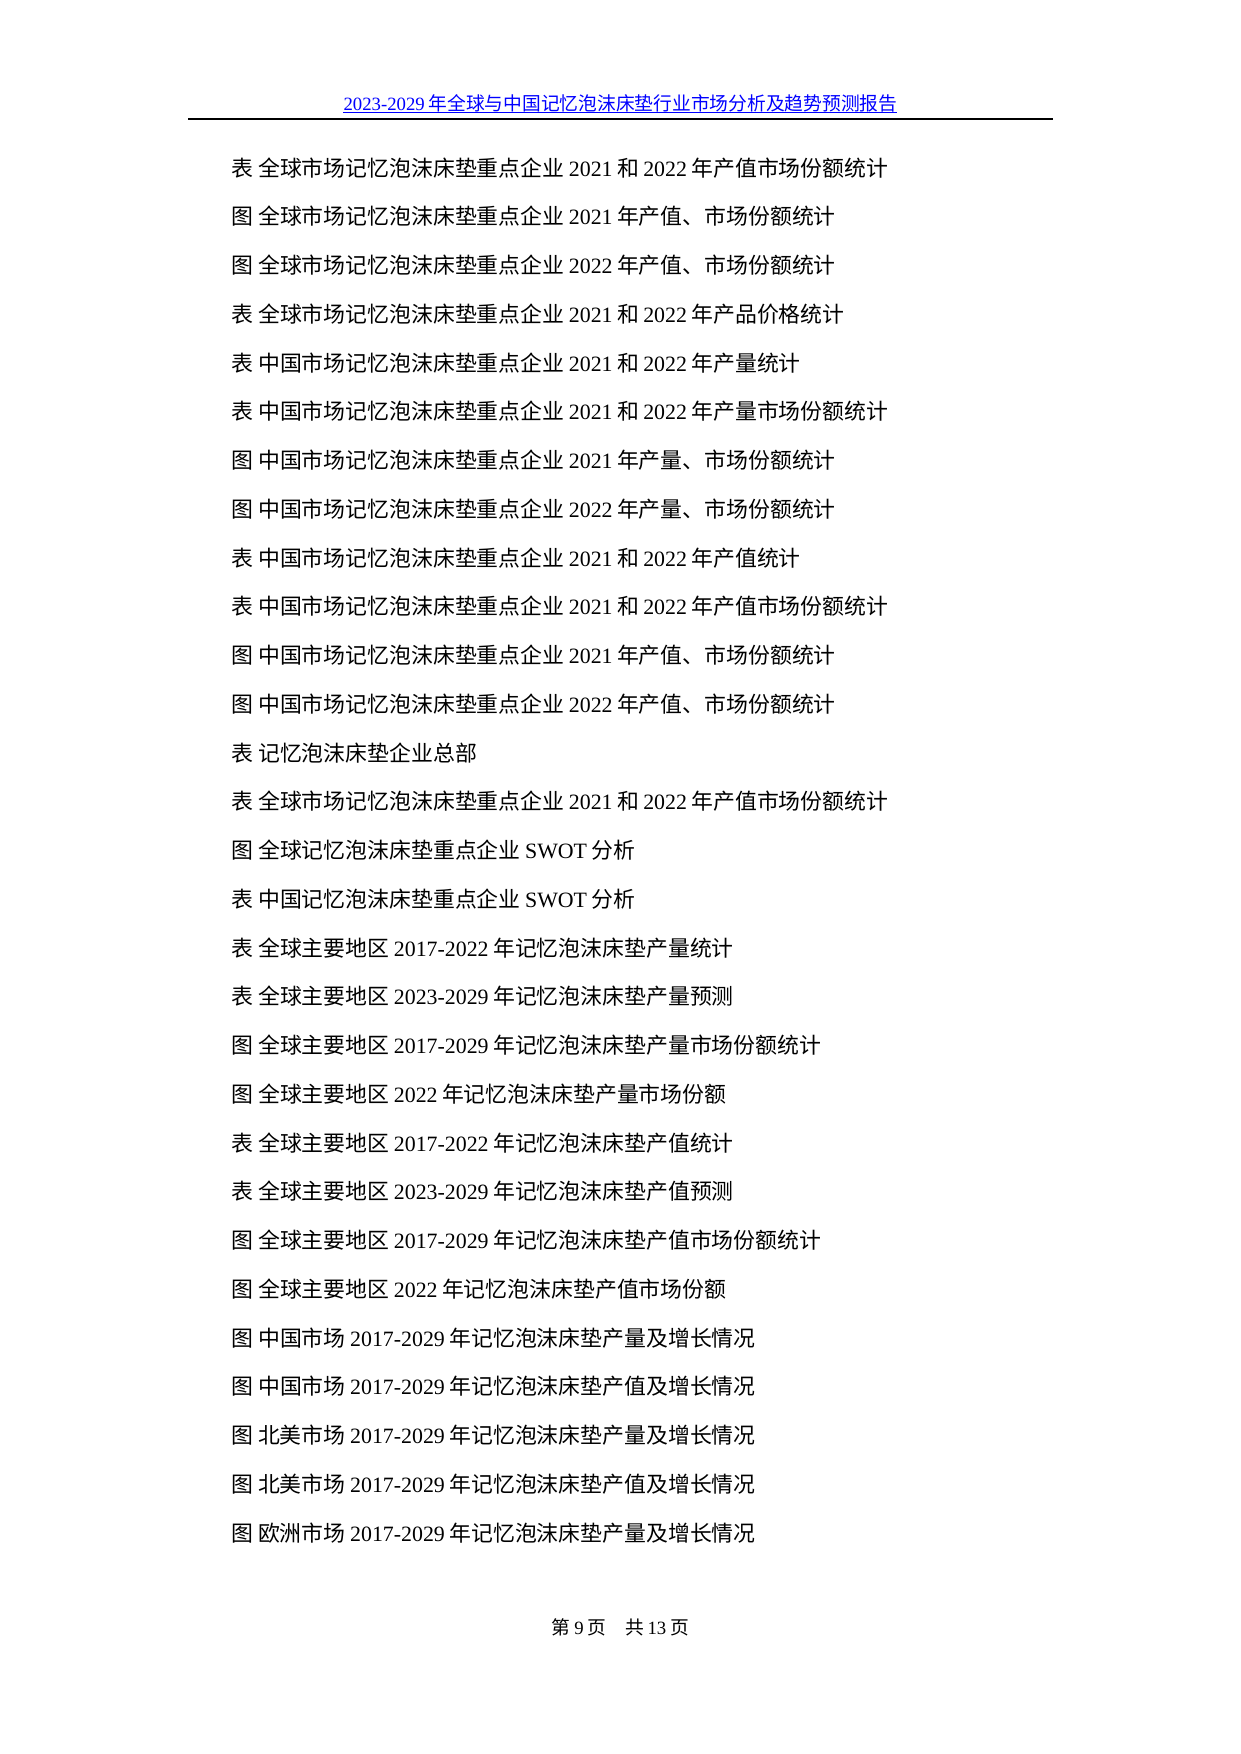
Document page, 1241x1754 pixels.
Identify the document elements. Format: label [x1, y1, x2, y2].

text [187, 150, 1053, 1548]
